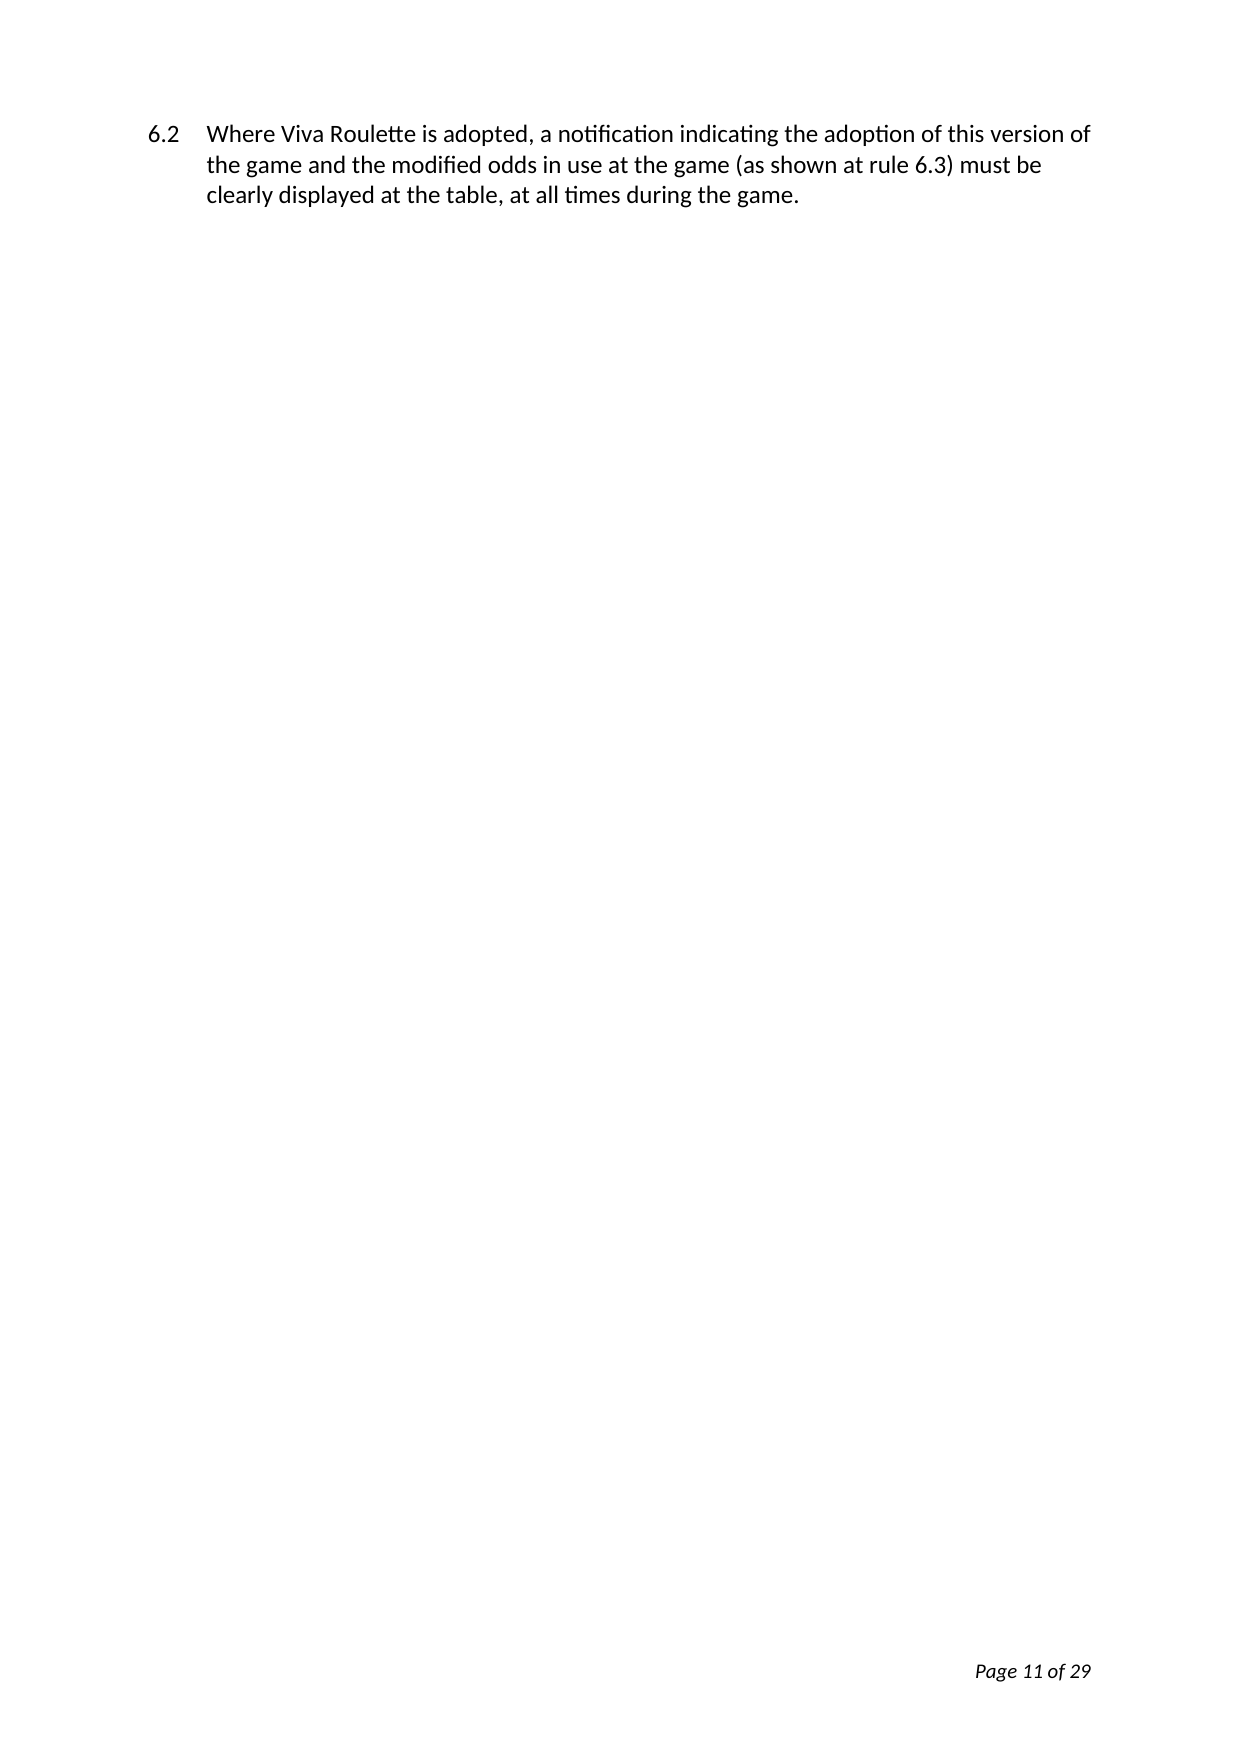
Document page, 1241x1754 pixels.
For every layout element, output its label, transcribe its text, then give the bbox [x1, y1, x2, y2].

text 6.2 Where Viva Roulette is adopted, a notification indicating the adoption of this version of the game and the modified odds in use at the game (as shown at rule 6.3) must be clearly displayed at the table, at all times during the game. [148, 118, 1092, 210]
